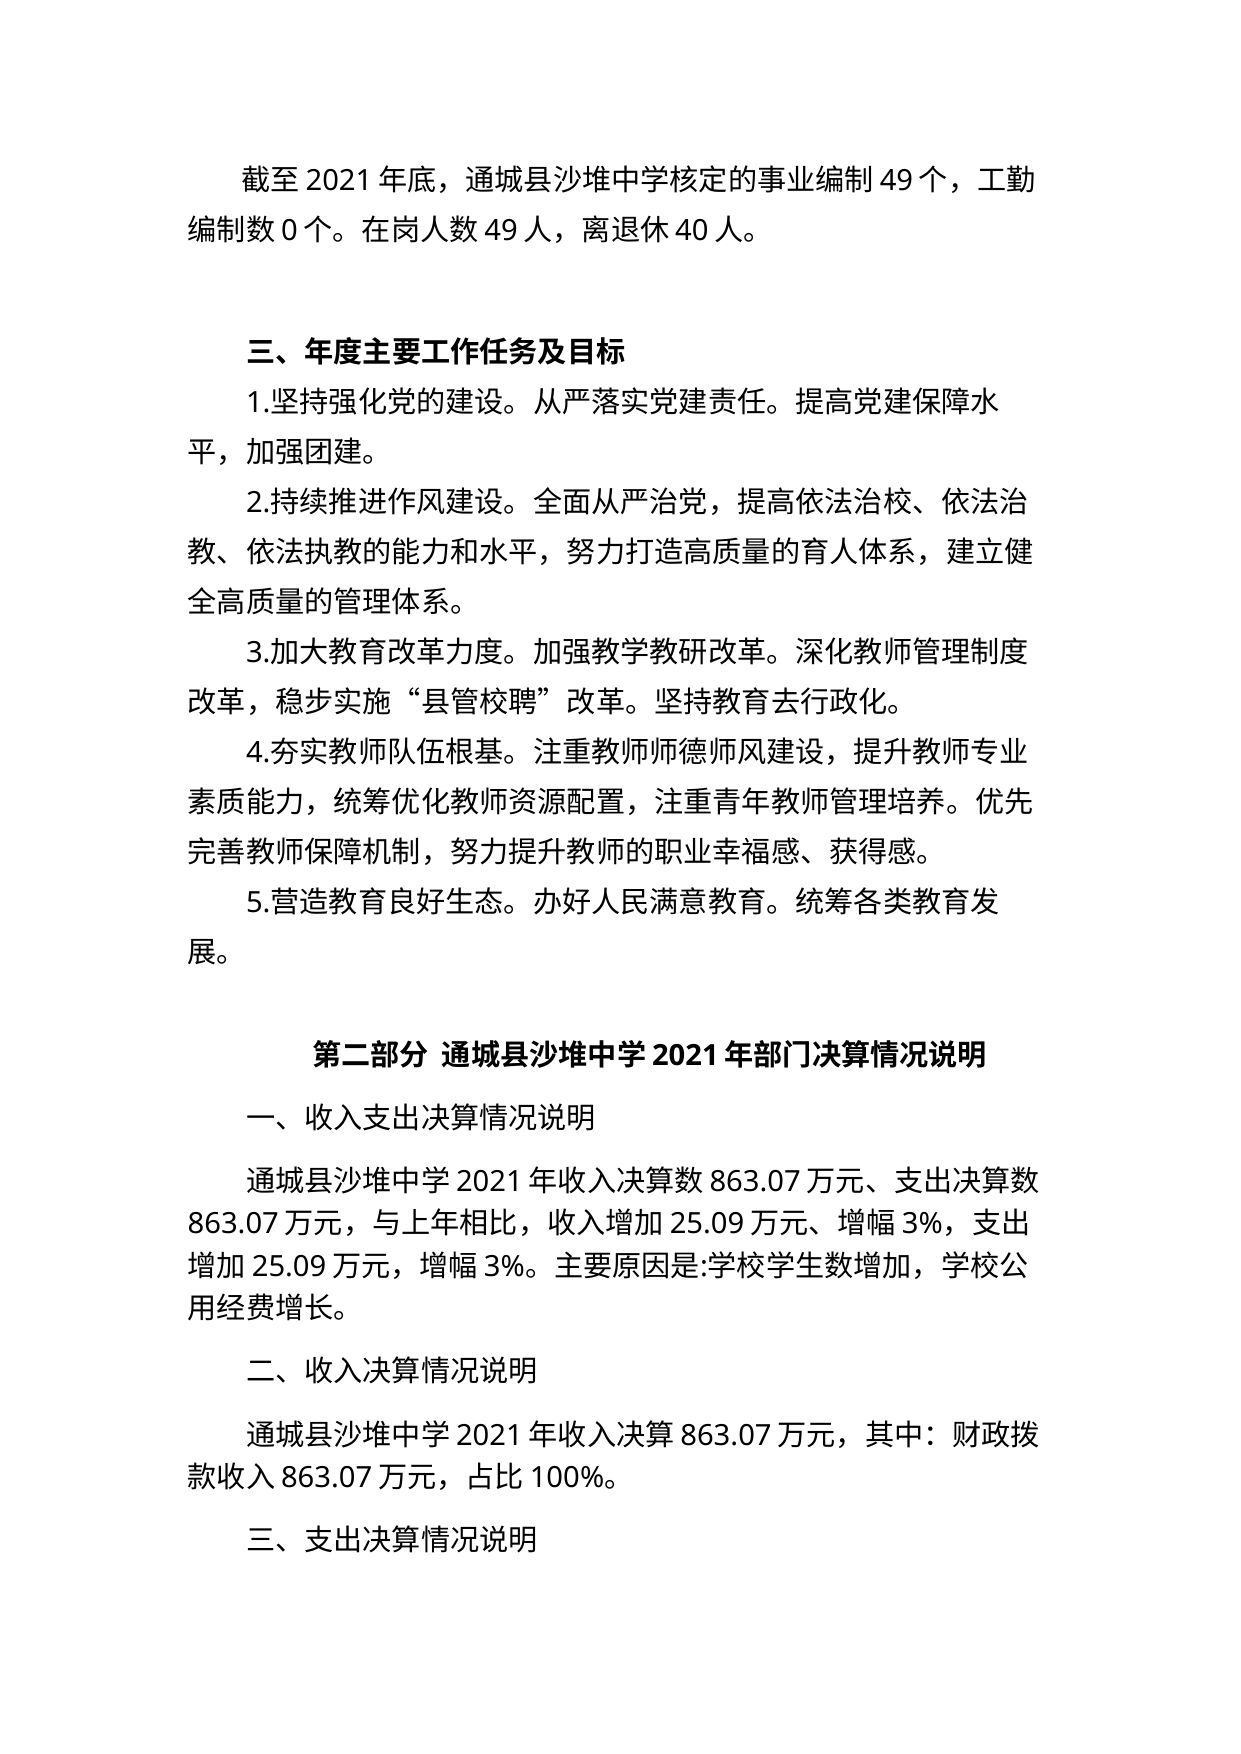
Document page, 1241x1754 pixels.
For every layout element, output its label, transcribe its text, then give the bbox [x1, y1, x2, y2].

text 二、收入决算情况说明 [187, 1348, 1053, 1390]
text 三、年度主要工作任务及目标 [187, 321, 1053, 371]
text 通城县沙堆中学2021年收入决算数863.07万元、支出决算数863.07万元，与上年相比，收入增加25.09万元、增幅3%，支出增加25.09万元，增幅3%。主要原因是:学校学生数增加，学校公用经费增长。 [187, 1158, 1053, 1327]
text 2.持续推进作风建设。全面从严治党，提高依法治校、依法治教、依法执教的能力和水平，努力打造高质量的育人体系，建立健全高质量的管理体系。 [187, 471, 1053, 621]
text 通城县沙堆中学2021年收入决算863.07万元，其中：财政拨款收入863.07万元，占比100%。 [187, 1411, 1053, 1496]
text 三、支出决算情况说明 [187, 1517, 1053, 1559]
text 第二部分 通城县沙堆中学2021年部门决算情况说明 [187, 1031, 1053, 1074]
text 4.夯实教师队伍根基。注重教师师德师风建设，提升教师专业素质能力，统筹优化教师资源配置，注重青年教师管理培养。优先完善教师保障机制，努力提升教师的职业幸福感、获得感。 [187, 721, 1053, 871]
text 截至2021年底，通城县沙堆中学核定的事业编制49个，工勤编制数0个。在岗人数49人，离退休40人。 [187, 150, 1053, 250]
text 5.营造教育良好生态。办好人民满意教育。统筹各类教育发展。 [187, 871, 1053, 971]
text 3.加大教育改革力度。加强教学教研改革。深化教师管理制度改革，稳步实施“县管校聘”改革。坚持教育去行政化。 [187, 621, 1053, 721]
text 1.坚持强化党的建设。从严落实党建责任。提高党建保障水平，加强团建。 [187, 371, 1053, 471]
text 一、收入支出决算情况说明 [187, 1094, 1053, 1137]
